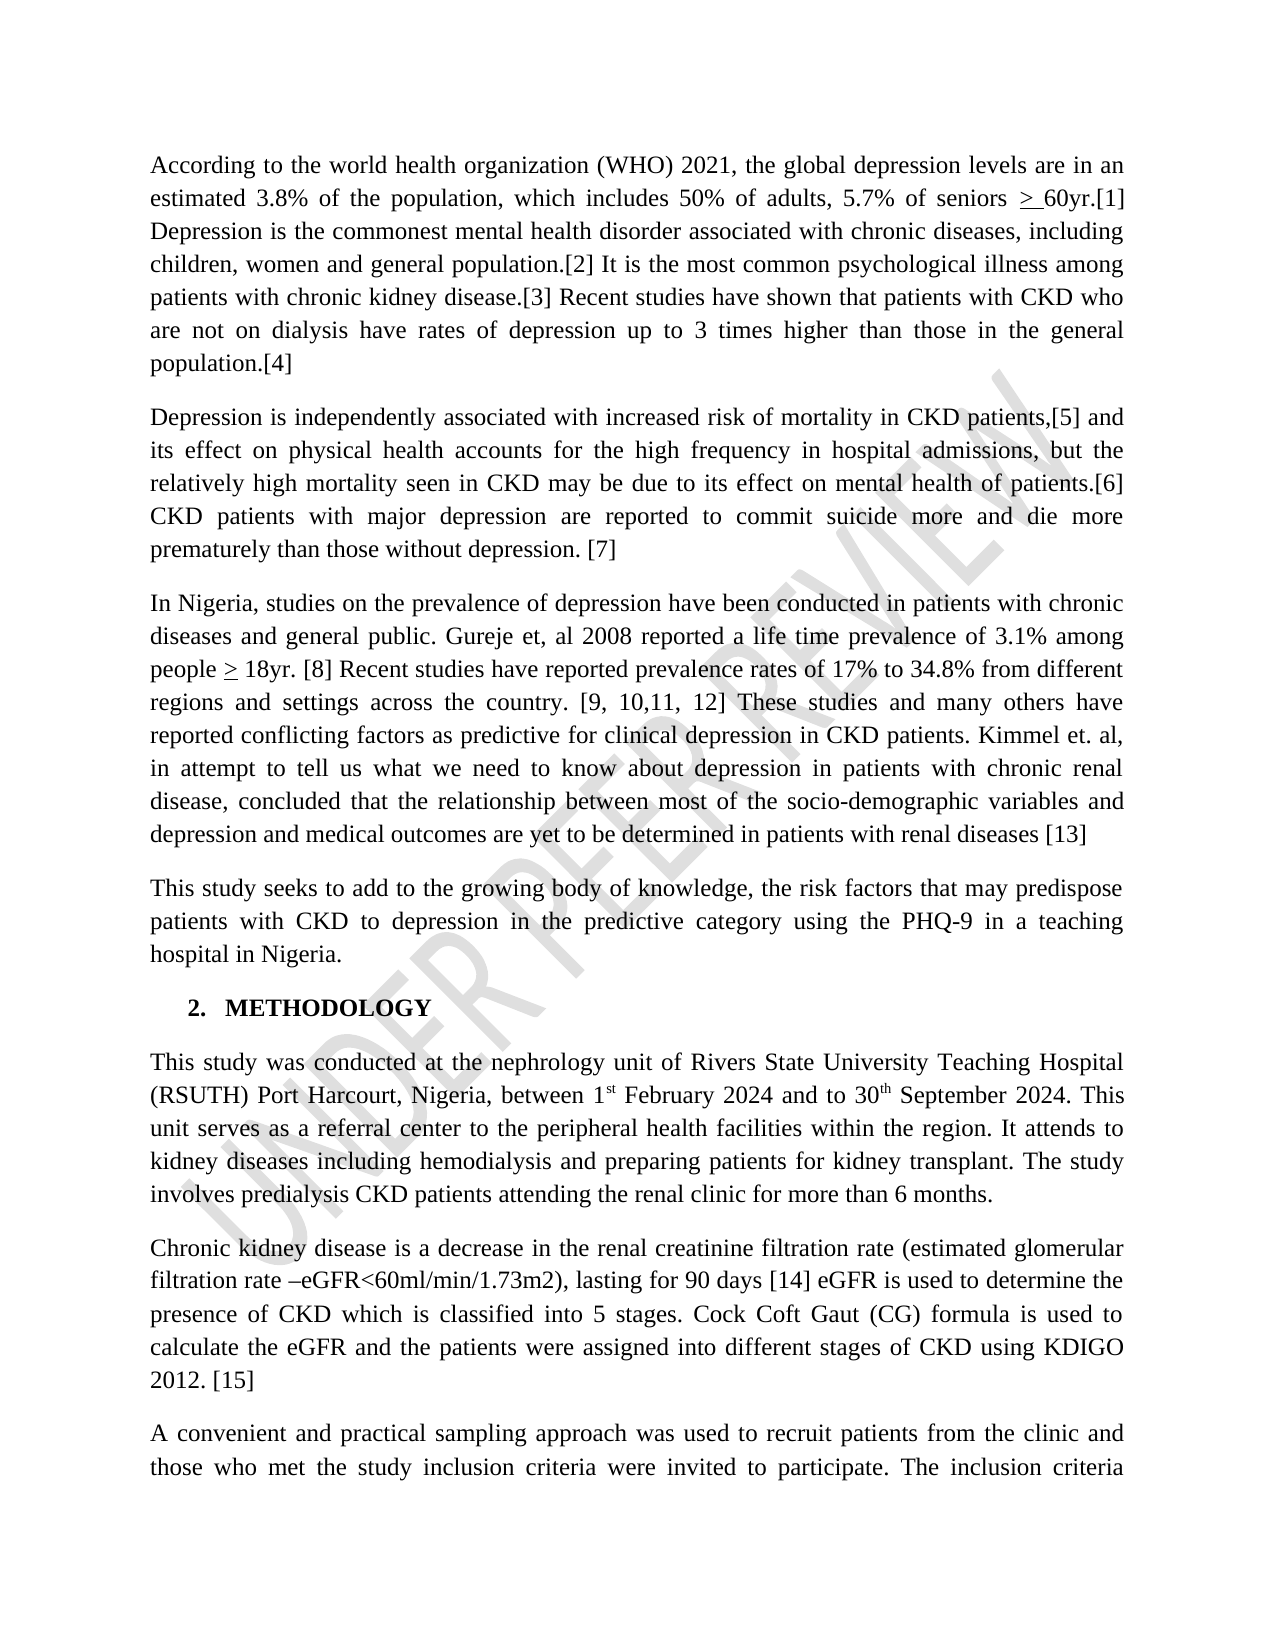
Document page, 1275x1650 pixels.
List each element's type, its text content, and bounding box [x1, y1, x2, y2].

list METHODOLOGY [187, 993, 1125, 1022]
text According to the world health organization (WHO) 2021, the global depression levels are in an estimated 3.8% of the population, which includes 50% of adults, 5.7% of seniors > 60yr.[1] Depression is the commonest mental health disorder associated with chronic diseases, including children, women and general population.[2] It is the most common psychological illness among patients with chronic kidney disease.[3] Recent studies have shown that patients with CKD who are not on dialysis have rates of depression up to 3 times higher than those in the general population.[4] [150, 150, 1125, 377]
text This study was conducted at the nephrology unit of Rivers State University Teaching Hospital (RSUTH) Port Harcourt, Nigeria, between 1st February 2024 and to 30th September 2024. This unit serves as a referral center to the peripheral health facilities within the region. It attends to kidney diseases including hemodialysis and preparing patients for kidney transplant. The study involves predialysis CKD patients attending the renal clinic for more than 6 months. [150, 1047, 1125, 1207]
text Chronic kidney disease is a decrease in the renal creatinine filtration rate (estimated glomerular filtration rate –eGFR<60ml/min/1.73m2), lasting for 90 days [14] eGFR is used to determine the presence of CKD which is classified into 5 stages. Cock Coft Gaut (CG) formula is used to calculate the eGFR and the patients were assigned into different stages of CKD using KDIGO 2012. [15] [150, 1233, 1125, 1393]
text In Nigeria, studies on the prevalence of depression have been conducted in patients with chronic diseases and general public. Gureje et, al 2008 reported a life time prevalence of 3.1% among people > 18yr. [8] Recent studies have reported prevalence rates of 17% to 34.8% from different regions and settings across the country. [9, 10,11, 12] These studies and many others have reported conflicting factors as predictive for clinical depression in CKD patients. Kimmel et. al, in attempt to tell us what we need to know about depression in patients with chronic renal disease, concluded that the relationship between most of the socio-demographic variables and depression and medical outcomes are yet to be determined in patients with renal diseases [13] [150, 588, 1125, 848]
text Depression is independently associated with increased risk of mortality in CKD patients,[5] and its effect on physical health accounts for the high frequency in hospital admissions, but the relatively high mortality seen in CKD may be due to its effect on mental health of patients.[6] CKD patients with major depression are reported to commit suicide more and die more prematurely than those without depression. [7] [150, 402, 1125, 563]
text This study seeks to add to the growing body of knowledge, the risk factors that may predispose patients with CKD to depression in the predictive category using the PHQ-9 in a teaching hospital in Nigeria. [150, 873, 1125, 968]
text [150, 1418, 1125, 1480]
